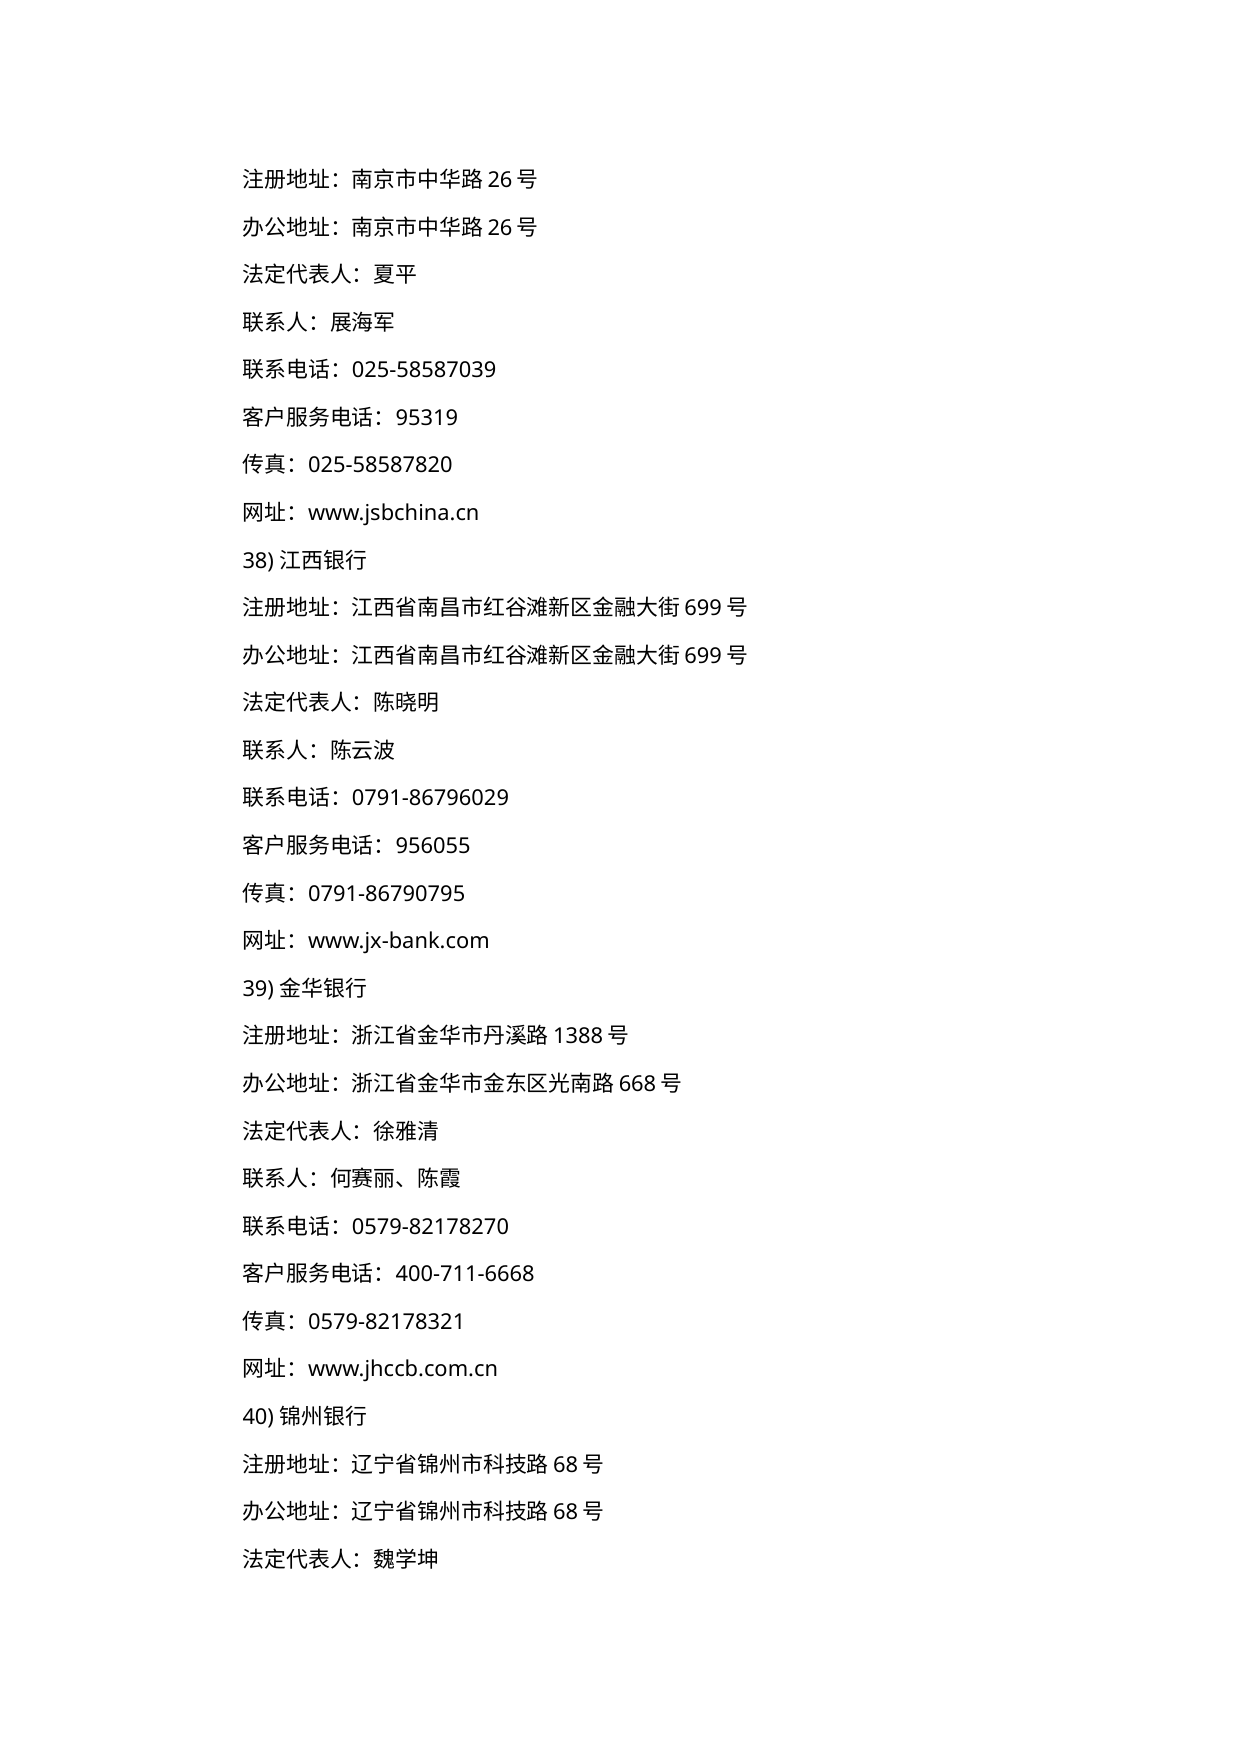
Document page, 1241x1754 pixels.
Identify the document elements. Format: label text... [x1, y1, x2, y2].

text 注册地址：江西省南昌市红谷滩新区金融大街699号 [192, 590, 1053, 622]
text 39) 金华银行 [192, 971, 1053, 1003]
text 办公地址：辽宁省锦州市科技路68号 [192, 1494, 1053, 1526]
text 联系人：展海军 [192, 305, 1053, 336]
text 40) 锦州银行 [192, 1399, 1053, 1431]
text 联系电话：0791-86796029 [192, 780, 1053, 812]
text 联系电话：0579-82178270 [192, 1209, 1053, 1240]
text 传真：0579-82178321 [192, 1304, 1053, 1336]
text 法定代表人：夏平 [192, 257, 1053, 289]
text 办公地址：浙江省金华市金东区光南路668号 [192, 1066, 1053, 1098]
text 注册地址：南京市中华路26号 [192, 162, 1053, 194]
text 网址：www.jx-bank.com [192, 923, 1053, 955]
text 联系人：何赛丽、陈霞 [192, 1161, 1053, 1193]
text 办公地址：南京市中华路26号 [192, 209, 1053, 241]
text 法定代表人：陈晓明 [192, 685, 1053, 717]
text 网址：www.jhccb.com.cn [192, 1351, 1053, 1383]
text 传真：025-58587820 [192, 447, 1053, 479]
text 38) 江西银行 [192, 543, 1053, 574]
text 客户服务电话：95319 [192, 400, 1053, 432]
text 网址：www.jsbchina.cn [192, 495, 1053, 527]
text 联系人：陈云波 [192, 733, 1053, 764]
text 客户服务电话：400-711-6668 [192, 1256, 1053, 1288]
text 注册地址：浙江省金华市丹溪路1388号 [192, 1018, 1053, 1050]
text 法定代表人：魏学坤 [192, 1542, 1053, 1573]
text 联系电话：025-58587039 [192, 352, 1053, 384]
text 注册地址：辽宁省锦州市科技路68号 [192, 1447, 1053, 1478]
text 办公地址：江西省南昌市红谷滩新区金融大街699号 [192, 638, 1053, 669]
text 传真：0791-86790795 [192, 876, 1053, 907]
text 客户服务电话：956055 [192, 828, 1053, 860]
text 法定代表人：徐雅清 [192, 1114, 1053, 1145]
